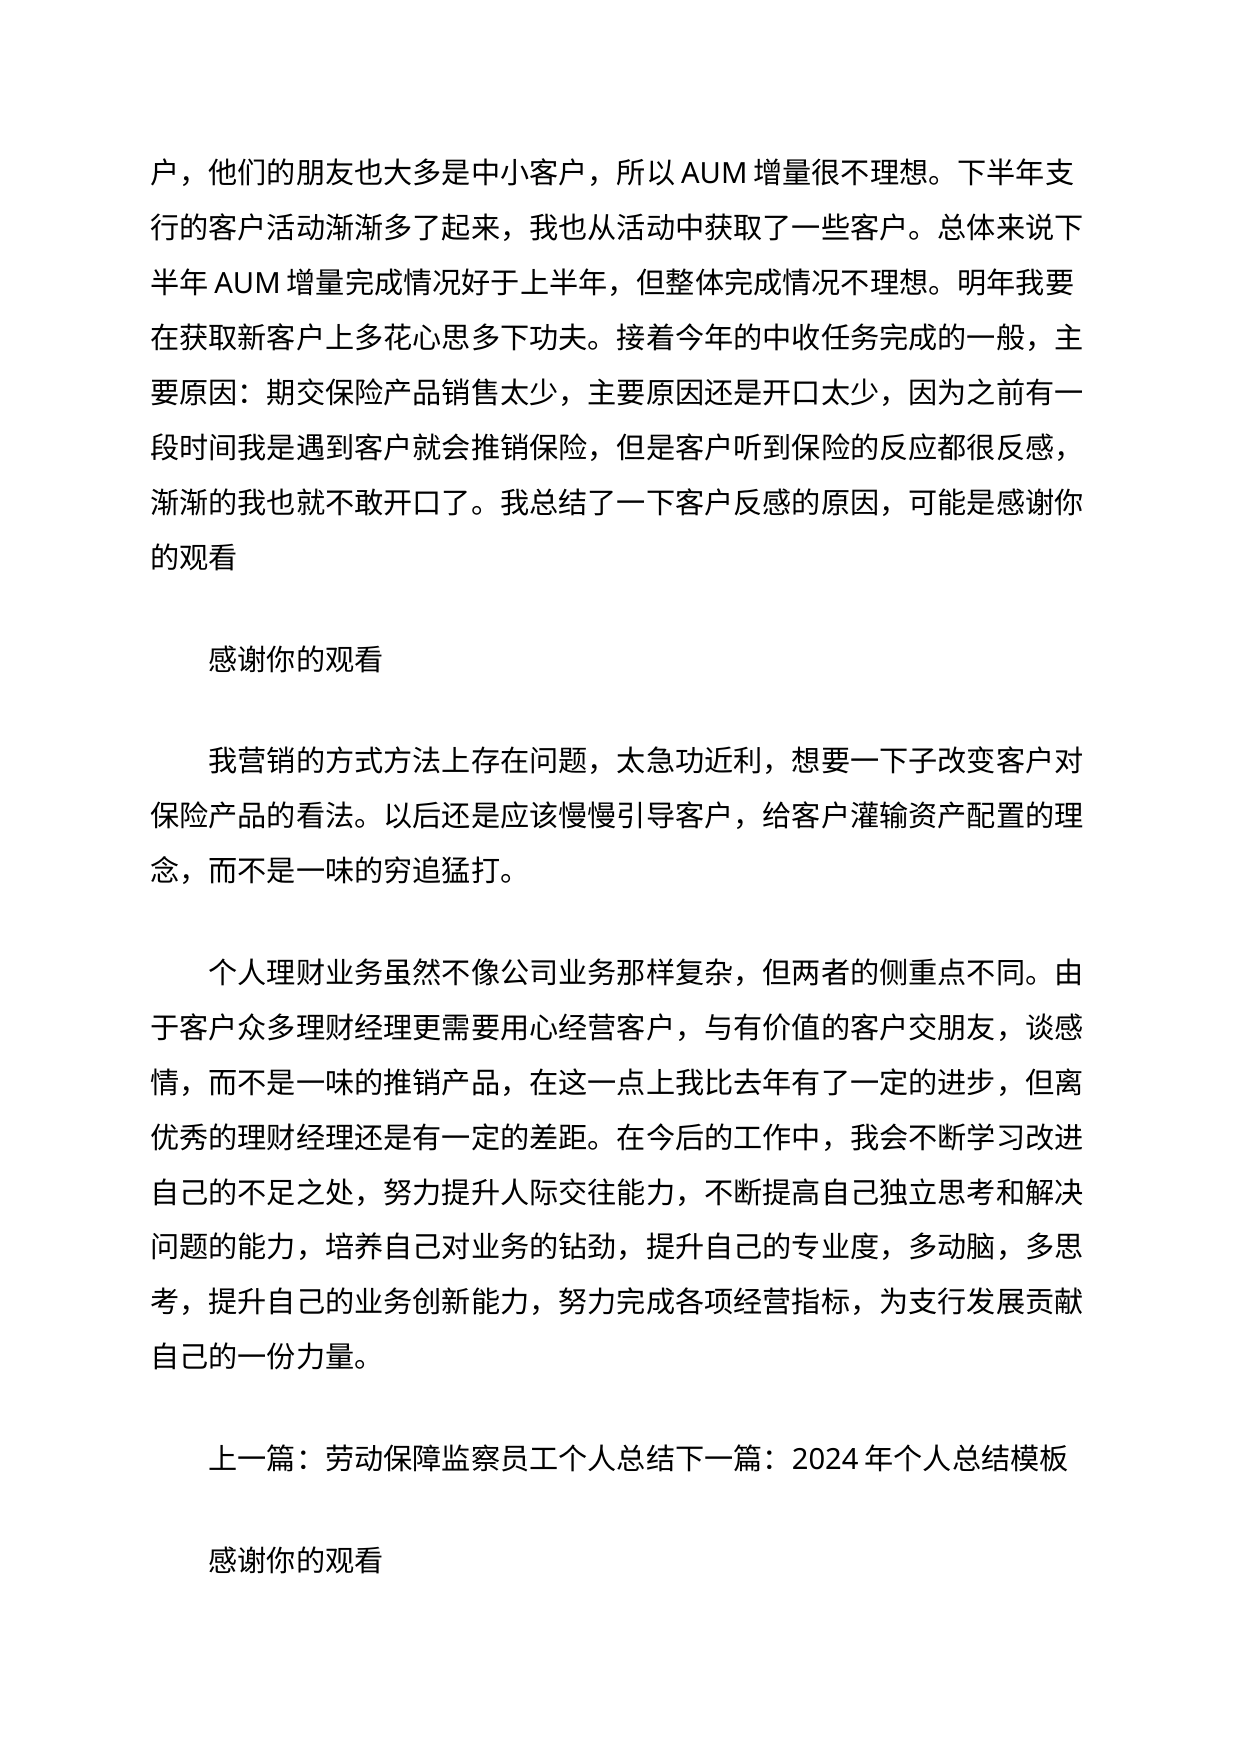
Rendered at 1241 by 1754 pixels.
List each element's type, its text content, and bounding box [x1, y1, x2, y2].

text 我营销的方式方法上存在问题，太急功近利，想要一下子改变客户对保险产品的看法。以后还是应该慢慢引导客户，给客户灌输资产配置的理念，而不是一味的穷追猛打。 [150, 738, 1090, 890]
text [150, 150, 1090, 577]
text 上一篇：劳动保障监察员工个人总结下一篇：2024年个人总结模板 [150, 1436, 1090, 1478]
text 个人理财业务虽然不像公司业务那样复杂，但两者的侧重点不同。由于客户众多理财经理更需要用心经营客户，与有价值的客户交朋友，谈感情，而不是一味的推销产品，在这一点上我比去年有了一定的进步，但离优秀的理财经理还是有一定的差距。在今后的工作中，我会不断学习改进自己的不足之处，努力提升人际交往能力，不断提高自己独立思考和解决问题的能力，培养自己对业务的钻劲，提升自己的专业度，多动脑，多思考，提升自己的业务创新能力，努力完成各项经营指标，为支行发展贡献自己的一份力量。 [150, 949, 1090, 1376]
text 感谢你的观看 [150, 1538, 1090, 1580]
text 感谢你的观看 [150, 636, 1090, 678]
